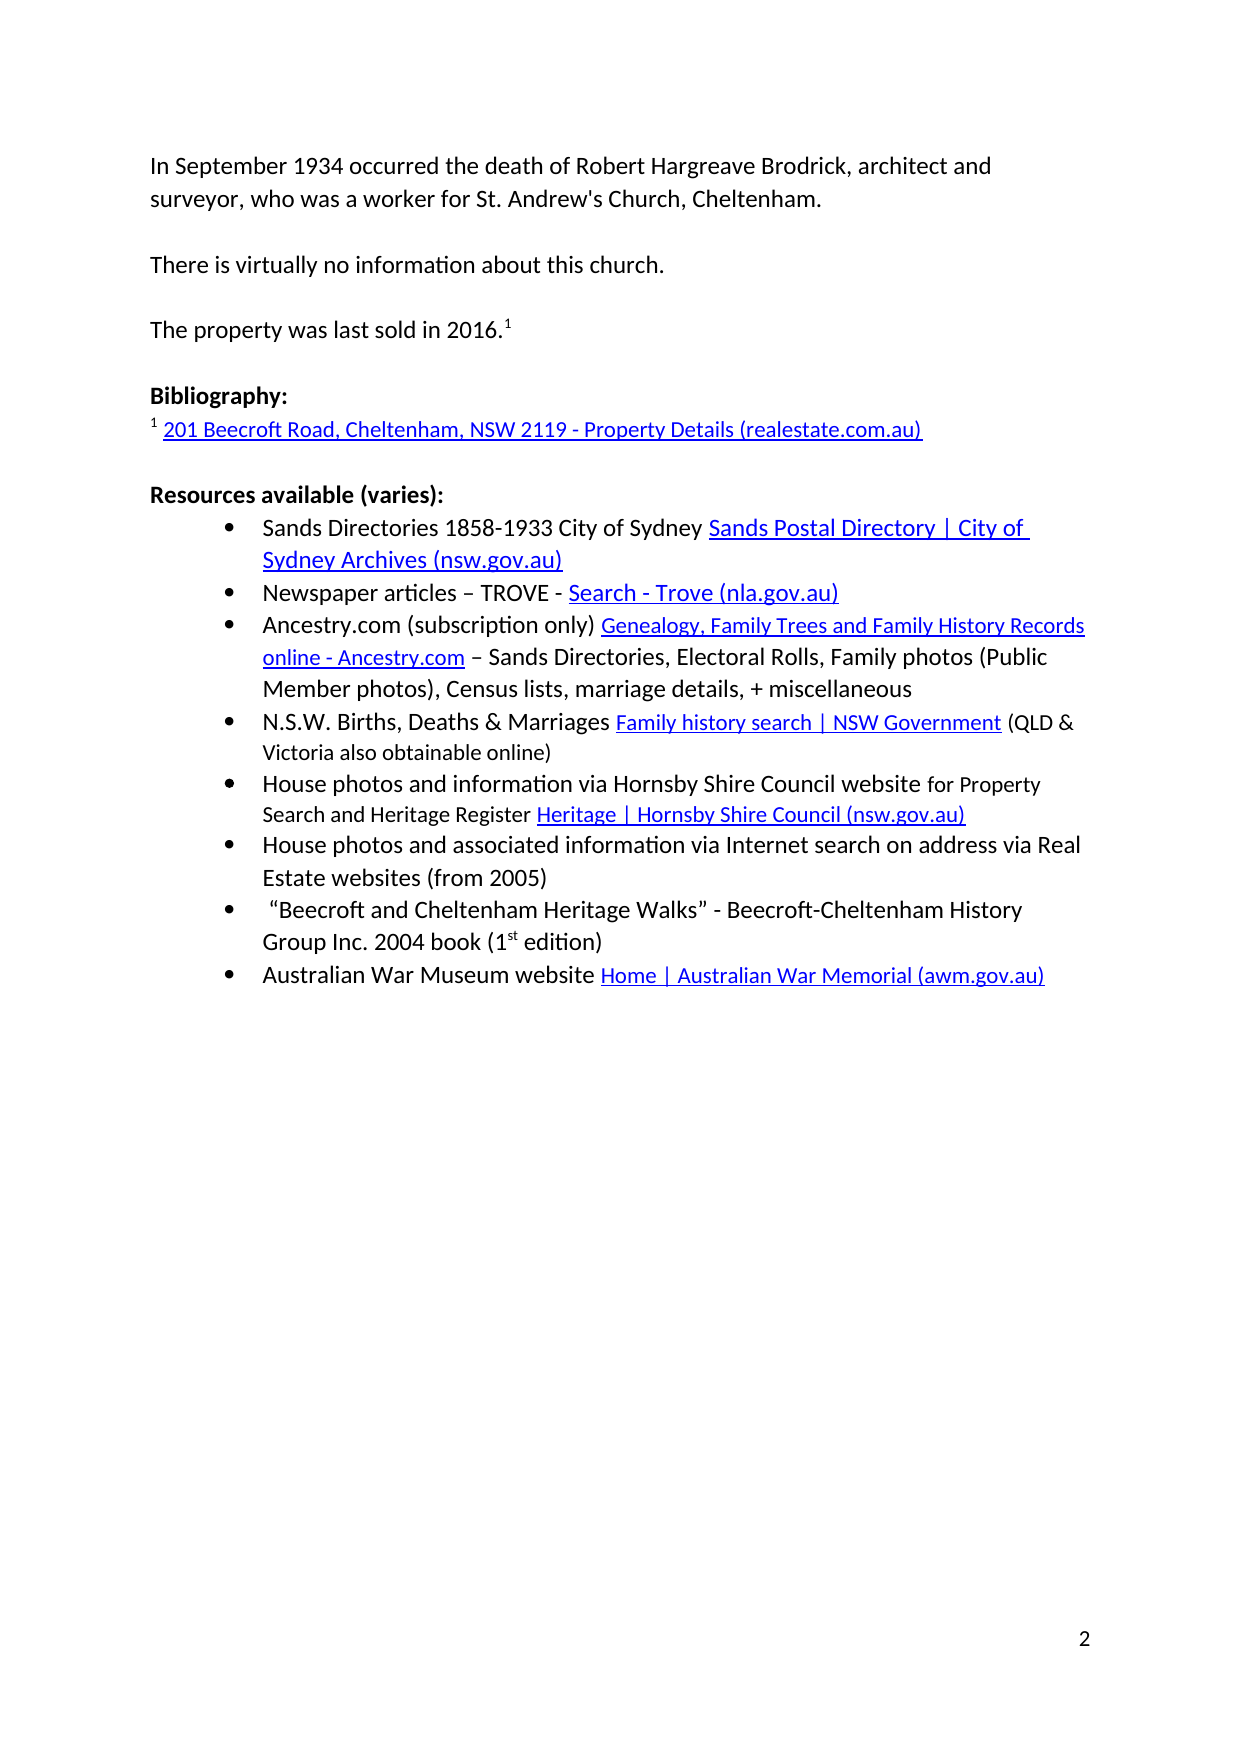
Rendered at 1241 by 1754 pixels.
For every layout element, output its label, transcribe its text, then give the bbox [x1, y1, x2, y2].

list House photos and associated information via Internet search on address via Real Estate websites (from 2005) [225, 829, 1090, 892]
list Australian War Museum website Home | Australian War Memorial (awm.gov.au) [225, 959, 1090, 989]
text There is virtually no information about this church. [150, 249, 1090, 279]
list House photos and information via Hornsby Shire Council website for Property Search and Heritage Register Heritage | Hornsby Shire Council (nsw.gov.au) [225, 768, 1090, 828]
list Sands Directories 1858-1933 City of Sydney Sands Postal Directory | City of Sydney Archives (nsw.gov.au) [225, 512, 1090, 575]
list Newspaper articles – TROVE - Search - Trove (nla.gov.au) [225, 577, 1090, 607]
list N.S.W. Births, Deaths & Marriages Family history search | NSW Government (QLD & Victoria also obtainable online) [225, 706, 1090, 766]
text In September 1934 occurred the death of Robert Hargreave Brodrick, architect and surveyor, who was a worker for St. Andrew's Church, Cheltenham. [150, 150, 1090, 213]
list “Beecroft and Cheltenham Heritage Walks” - Beecroft-Cheltenham History Group Inc. 2004 book (1st edition) [225, 894, 1090, 957]
text 1 201 Beecroft Road, Cheltenham, NSW 2119 - Property Details (realestate.com.au) [150, 413, 1090, 444]
text Bibliography: [150, 380, 1090, 411]
text Resources available (varies): [150, 479, 1090, 510]
list Ancestry.com (subscription only) Genealogy, Family Trees and Family History Records online - Ancestry.com – Sands Directories, Electoral Rolls, Family photos (Public Member photos), Census lists, marriage details, + miscellaneous [225, 609, 1090, 704]
text The property was last sold in 2016.1 [150, 314, 1090, 345]
